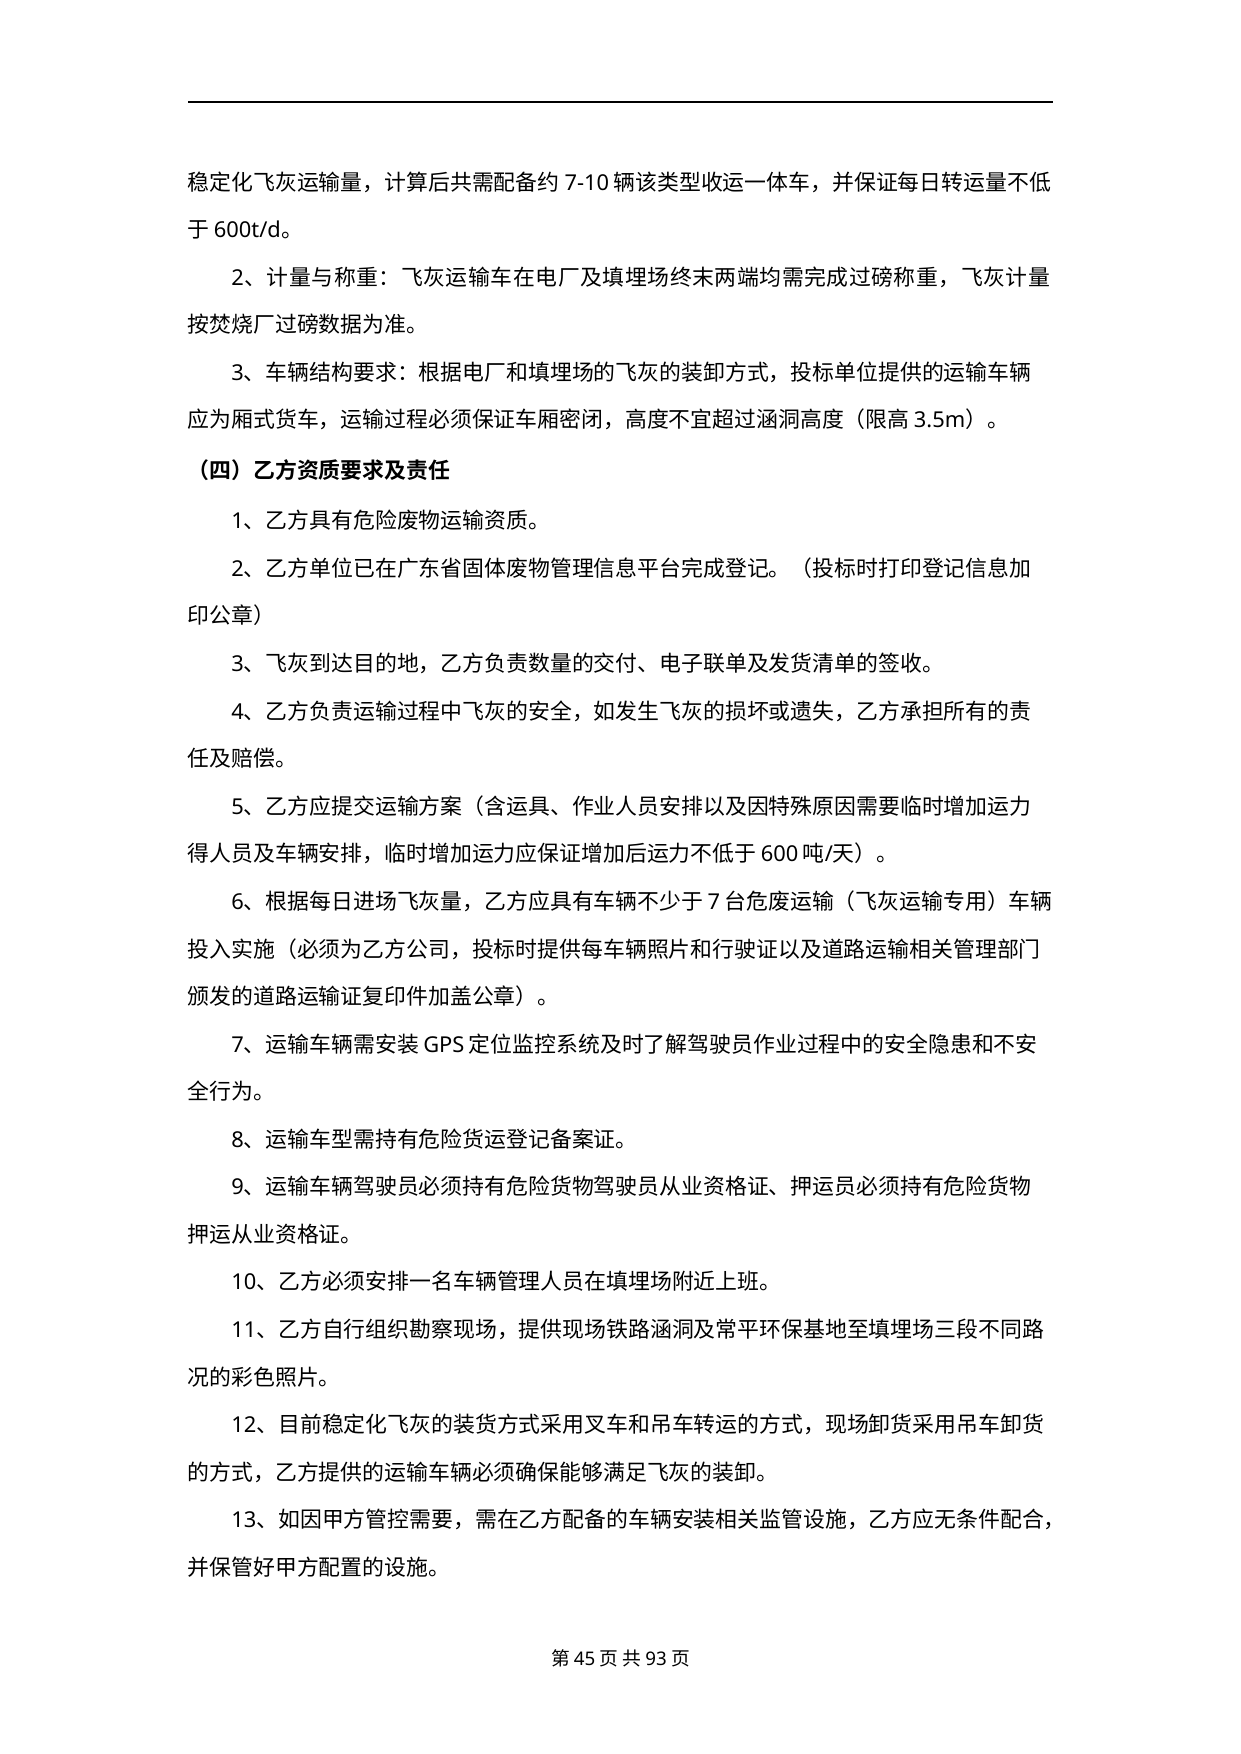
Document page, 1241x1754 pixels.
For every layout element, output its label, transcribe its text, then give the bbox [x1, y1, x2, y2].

text 5、乙方应提交运输方案（含运具、作业人员安排以及因特殊原因需要临时增加运力得人员及车辆安排，临时增加运力应保证增加后运力不低于600吨/天）。 [187, 789, 1053, 868]
text 3、飞灰到达目的地，乙方负责数量的交付、电子联单及发货清单的签收。 [187, 646, 1053, 678]
list 2、计量与称重：飞灰运输车在电厂及填埋场终末两端均需完成过磅称重，飞灰计量按焚烧厂过磅数据为准。 [187, 260, 1053, 339]
text 3、车辆结构要求：根据电厂和填埋场的飞灰的装卸方式，投标单位提供的运输车辆应为厢式货车，运输过程必须保证车厢密闭，高度不宜超过涵洞高度（限高3.5m）。 [187, 355, 1053, 434]
text 11、乙方自行组织勘察现场，提供现场铁路涵洞及常平环保基地至填埋场三段不同路况的彩色照片。 [187, 1312, 1053, 1391]
text 2、乙方单位已在广东省固体废物管理信息平台完成登记。（投标时打印登记信息加印公章） [187, 551, 1053, 630]
text 6、根据每日进场飞灰量，乙方应具有车辆不少于7台危废运输（飞灰运输专用）车辆投入实施（必须为乙方公司，投标时提供每车辆照片和行驶证以及道路运输相关管理部门颁发的道路运输证复印件加盖公章）。 [187, 884, 1053, 1011]
text 10、乙方必须安排一名车辆管理人员在填埋场附近上班。 [187, 1264, 1053, 1296]
text 4、乙方负责运输过程中飞灰的安全，如发生飞灰的损坏或遗失，乙方承担所有的责任及赔偿。 [187, 694, 1053, 773]
text 9、运输车辆驾驶员必须持有危险货物驾驶员从业资格证、押运员必须持有危险货物押运从业资格证。 [187, 1169, 1053, 1248]
text 13、如因甲方管控需要，需在乙方配备的车辆安装相关监管设施，乙方应无条件配合，并保管好甲方配置的设施。 [187, 1502, 1053, 1581]
text 1、乙方具有危险废物运输资质。 [187, 503, 1053, 535]
text （四）乙方资质要求及责任 [187, 450, 1053, 487]
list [187, 164, 1053, 244]
text 12、目前稳定化飞灰的装货方式采用叉车和吊车转运的方式，现场卸货采用吊车卸货的方式，乙方提供的运输车辆必须确保能够满足飞灰的装卸。 [187, 1407, 1053, 1486]
text 7、运输车辆需安装GPS定位监控系统及时了解驾驶员作业过程中的安全隐患和不安全行为。 [187, 1027, 1053, 1106]
text 8、运输车型需持有危险货运登记备案证。 [187, 1122, 1053, 1153]
